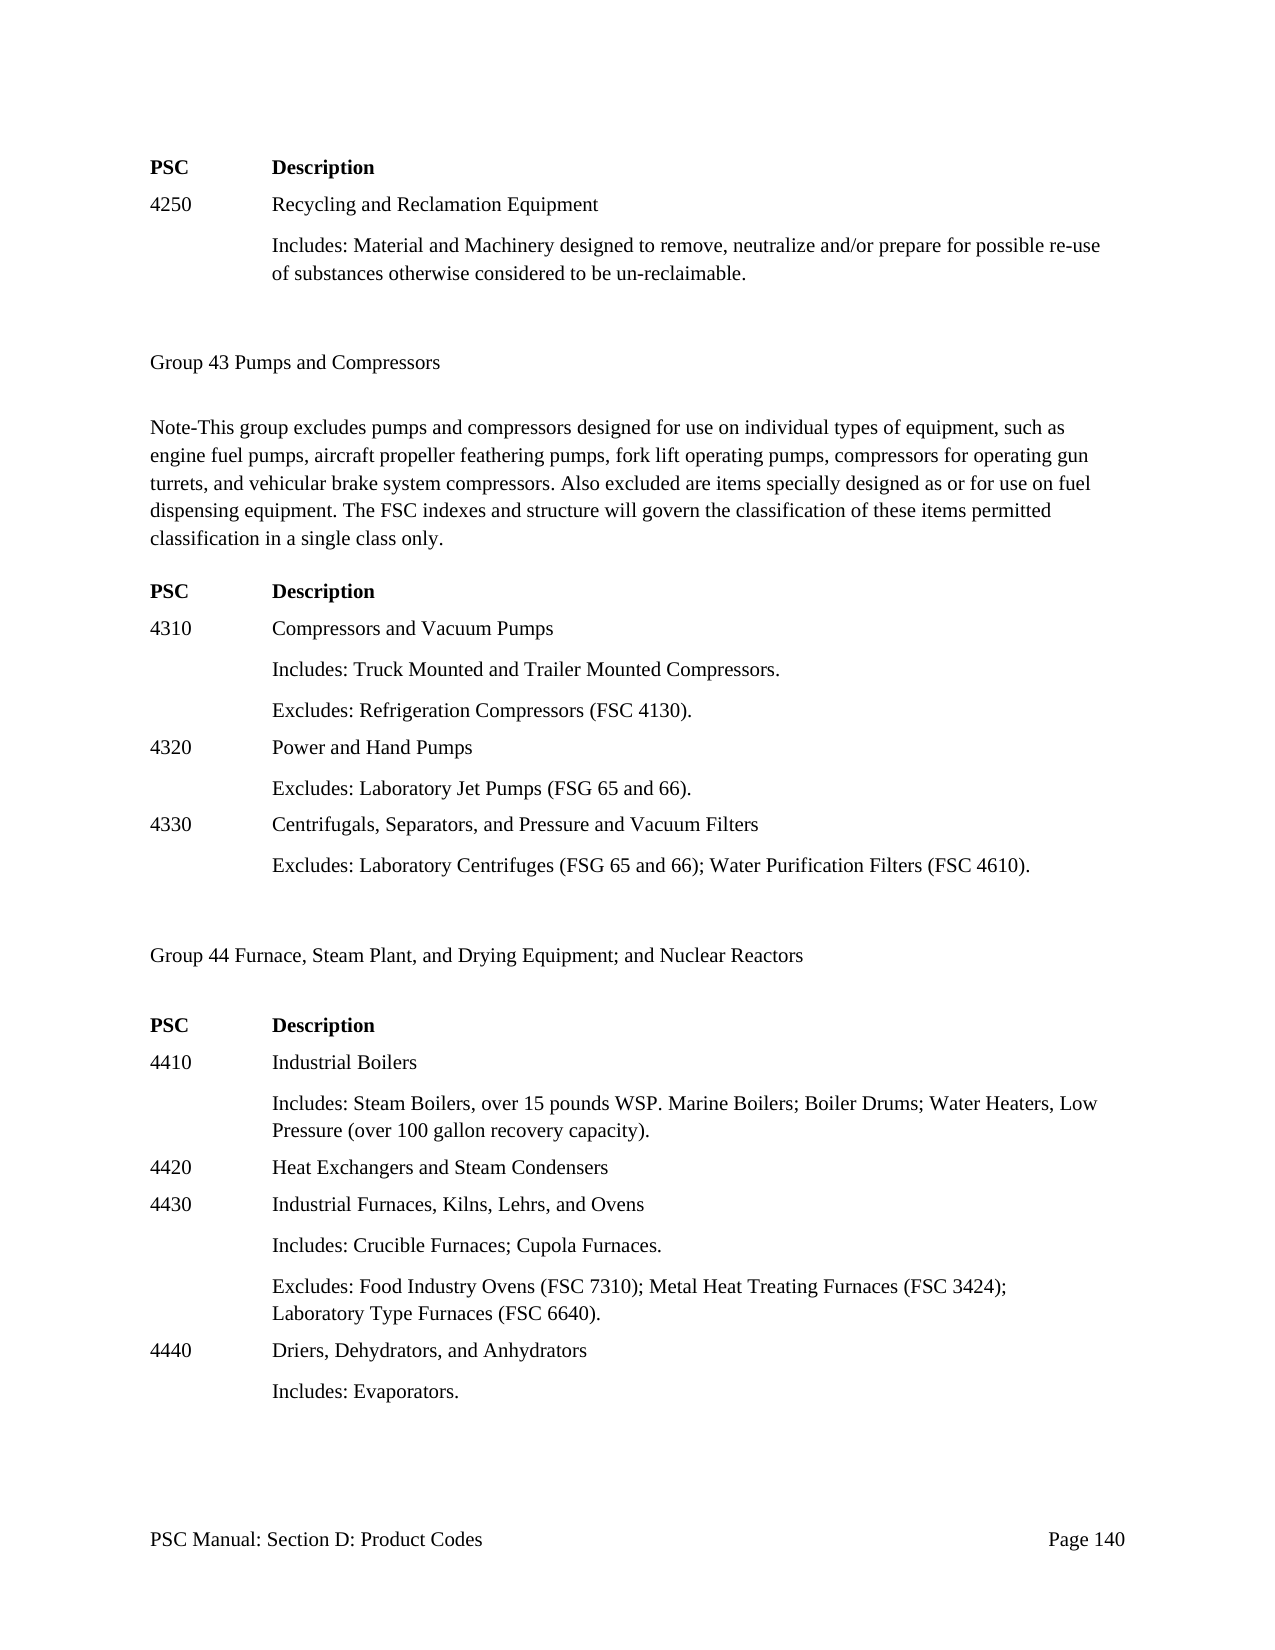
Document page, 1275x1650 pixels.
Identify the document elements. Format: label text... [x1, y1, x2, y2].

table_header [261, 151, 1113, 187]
text Note-This group excludes pumps and compressors designed for use on individual types of equipment, such as engine fuel pumps, aircraft propeller feathering pumps, fork lift operating pumps, compressors for operating gun turrets, and vehicular brake system compressors. Also excluded are items specially designed as or for use on fuel dispensing equipment. The FSC indexes and structure will govern the classification of these items permitted classification in a single class only. [150, 415, 1125, 550]
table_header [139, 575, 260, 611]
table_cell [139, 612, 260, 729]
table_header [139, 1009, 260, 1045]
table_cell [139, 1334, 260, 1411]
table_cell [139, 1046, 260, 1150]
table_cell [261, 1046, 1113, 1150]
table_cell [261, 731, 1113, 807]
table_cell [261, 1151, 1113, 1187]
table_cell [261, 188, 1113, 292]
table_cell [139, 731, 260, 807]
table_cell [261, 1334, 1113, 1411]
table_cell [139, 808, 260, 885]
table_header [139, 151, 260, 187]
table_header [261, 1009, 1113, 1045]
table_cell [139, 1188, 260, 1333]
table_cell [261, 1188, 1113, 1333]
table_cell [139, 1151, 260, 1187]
subtitle Group 44 Furnace, Steam Plant, and Drying Equipment; and Nuclear Reactors [150, 943, 1125, 967]
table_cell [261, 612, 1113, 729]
subtitle Group 43 Pumps and Compressors [150, 350, 1125, 374]
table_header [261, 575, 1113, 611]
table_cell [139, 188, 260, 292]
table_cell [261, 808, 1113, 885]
